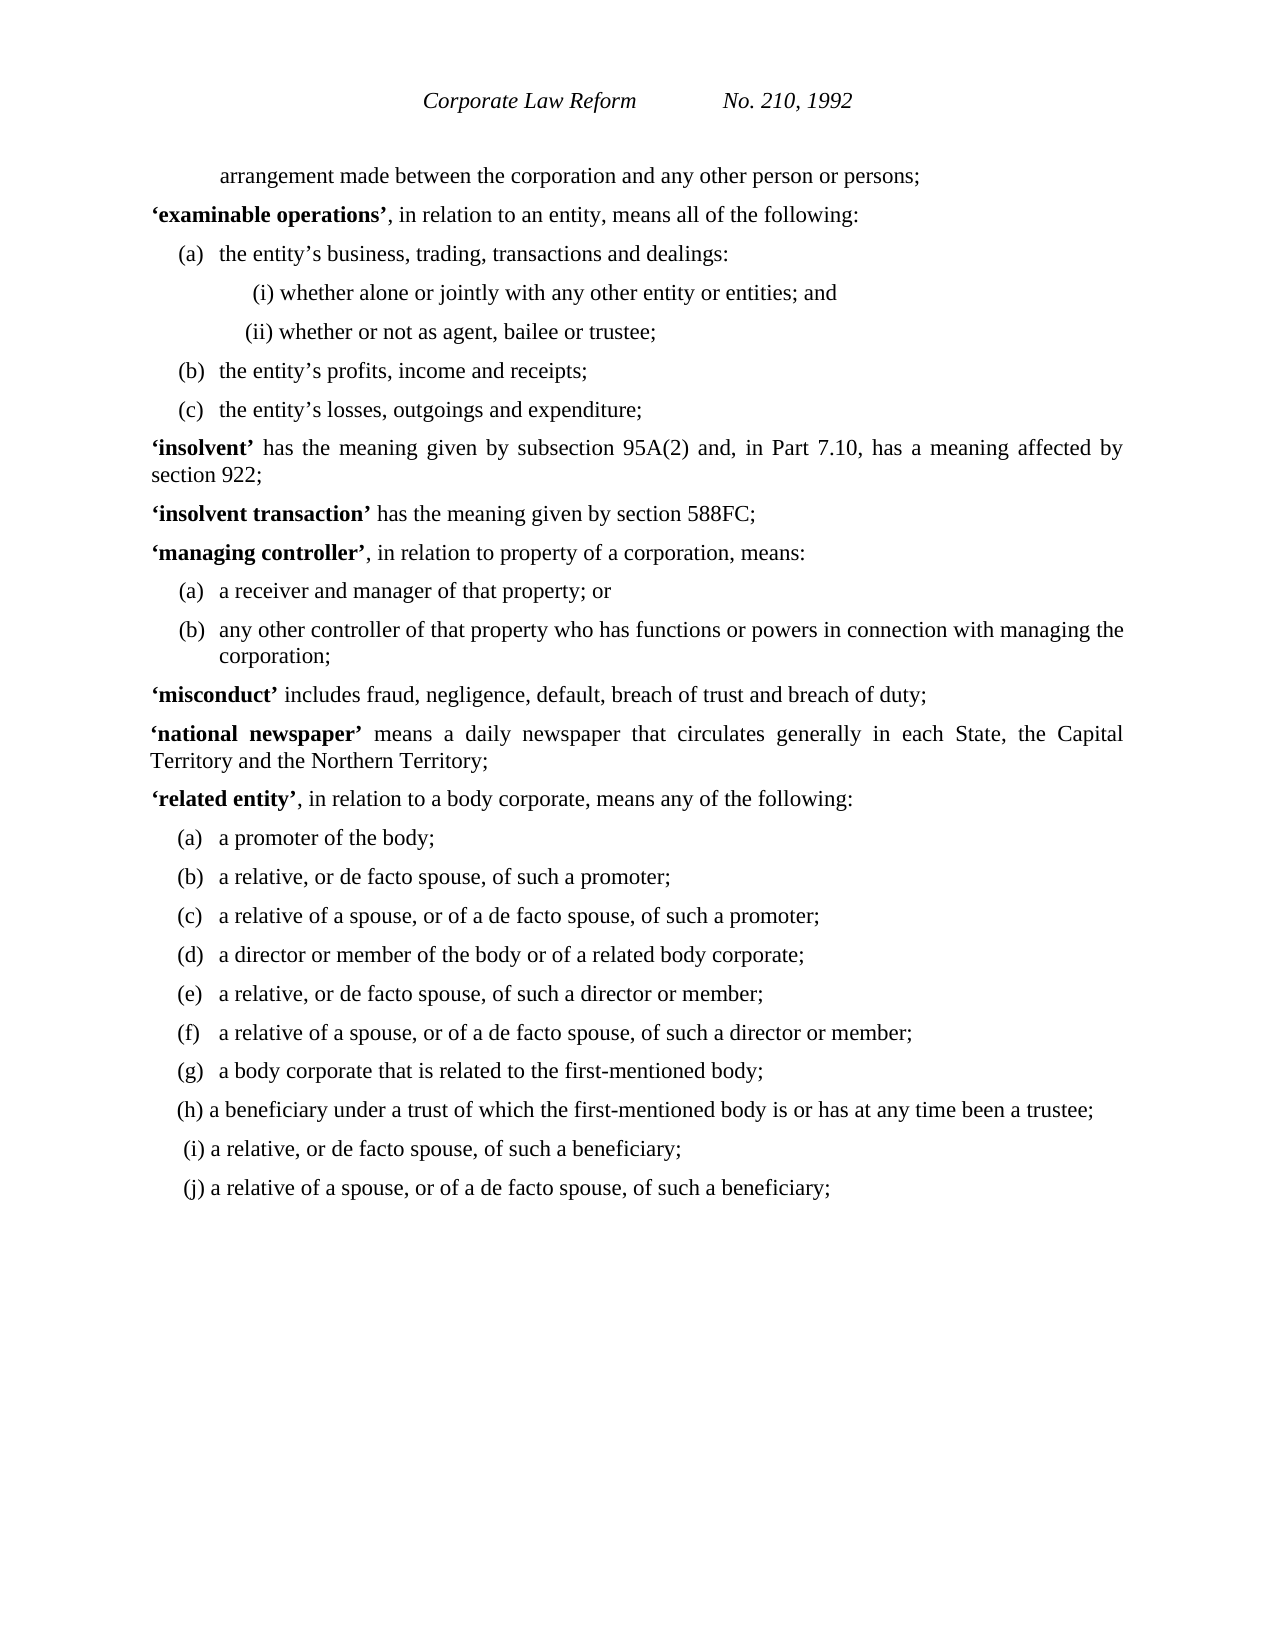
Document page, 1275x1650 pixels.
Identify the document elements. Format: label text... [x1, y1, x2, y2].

text (j) a relative of a spouse, or of a de facto spouse, of such a beneficiary; [183, 1174, 1125, 1200]
text arrangement made between the corporation and any other person or persons; [219, 162, 1125, 189]
list a relative of a spouse, or of a de facto spouse, of such a director or member; [177, 1019, 1125, 1045]
text (ii) whether or not as agent, bailee or trustee; [245, 318, 1125, 344]
text ‘national newspaper’ means a daily newspaper that circulates generally in each State, the Capital Territory and the Northern Territory; [150, 720, 1125, 773]
list a director or member of the body or of a related body corporate; [177, 941, 1125, 967]
text (h) a beneficiary under a trust of which the first-mentioned body is or has at any time been a trustee; [177, 1096, 1125, 1123]
text (a) the entity’s business, trading, transactions and dealings: [178, 240, 1125, 267]
text (i) whether alone or jointly with any other entity or entities; and [252, 279, 1125, 305]
text ‘insolvent transaction’ has the meaning given by section 588FC; [151, 500, 1125, 526]
list any other controller of that property who has functions or powers in connection with managing the corporation; [178, 616, 1125, 669]
list a relative of a spouse, or of a de facto spouse, of such a promoter; [177, 902, 1125, 928]
text ‘misconduct’ includes fraud, negligence, default, breach of trust and breach of duty; [151, 681, 1125, 708]
text ‘examinable operations’, in relation to an entity, means all of the following: [151, 201, 1125, 228]
list a body corporate that is related to the first-mentioned body; [177, 1057, 1125, 1084]
text ‘insolvent’ has the meaning given by subsection 95A(2) and, in Part 7.10, has a meaning affected by section 922; [151, 434, 1125, 487]
list the entity’s profits, income and receipts; [178, 357, 1125, 383]
text (i) a relative, or de facto spouse, of such a beneficiary; [183, 1135, 1125, 1162]
list a receiver and manager of that property; or [178, 577, 1125, 604]
list a promoter of the body; [177, 824, 1125, 851]
list a relative, or de facto spouse, of such a promoter; [177, 863, 1125, 889]
text ‘managing controller’, in relation to property of a corporation, means: [151, 538, 1125, 565]
list the entity’s losses, outgoings and expenditure; [178, 396, 1125, 422]
text ‘related entity’, in relation to a body corporate, means any of the following: [151, 786, 1125, 812]
list a relative, or de facto spouse, of such a director or member; [177, 980, 1125, 1006]
